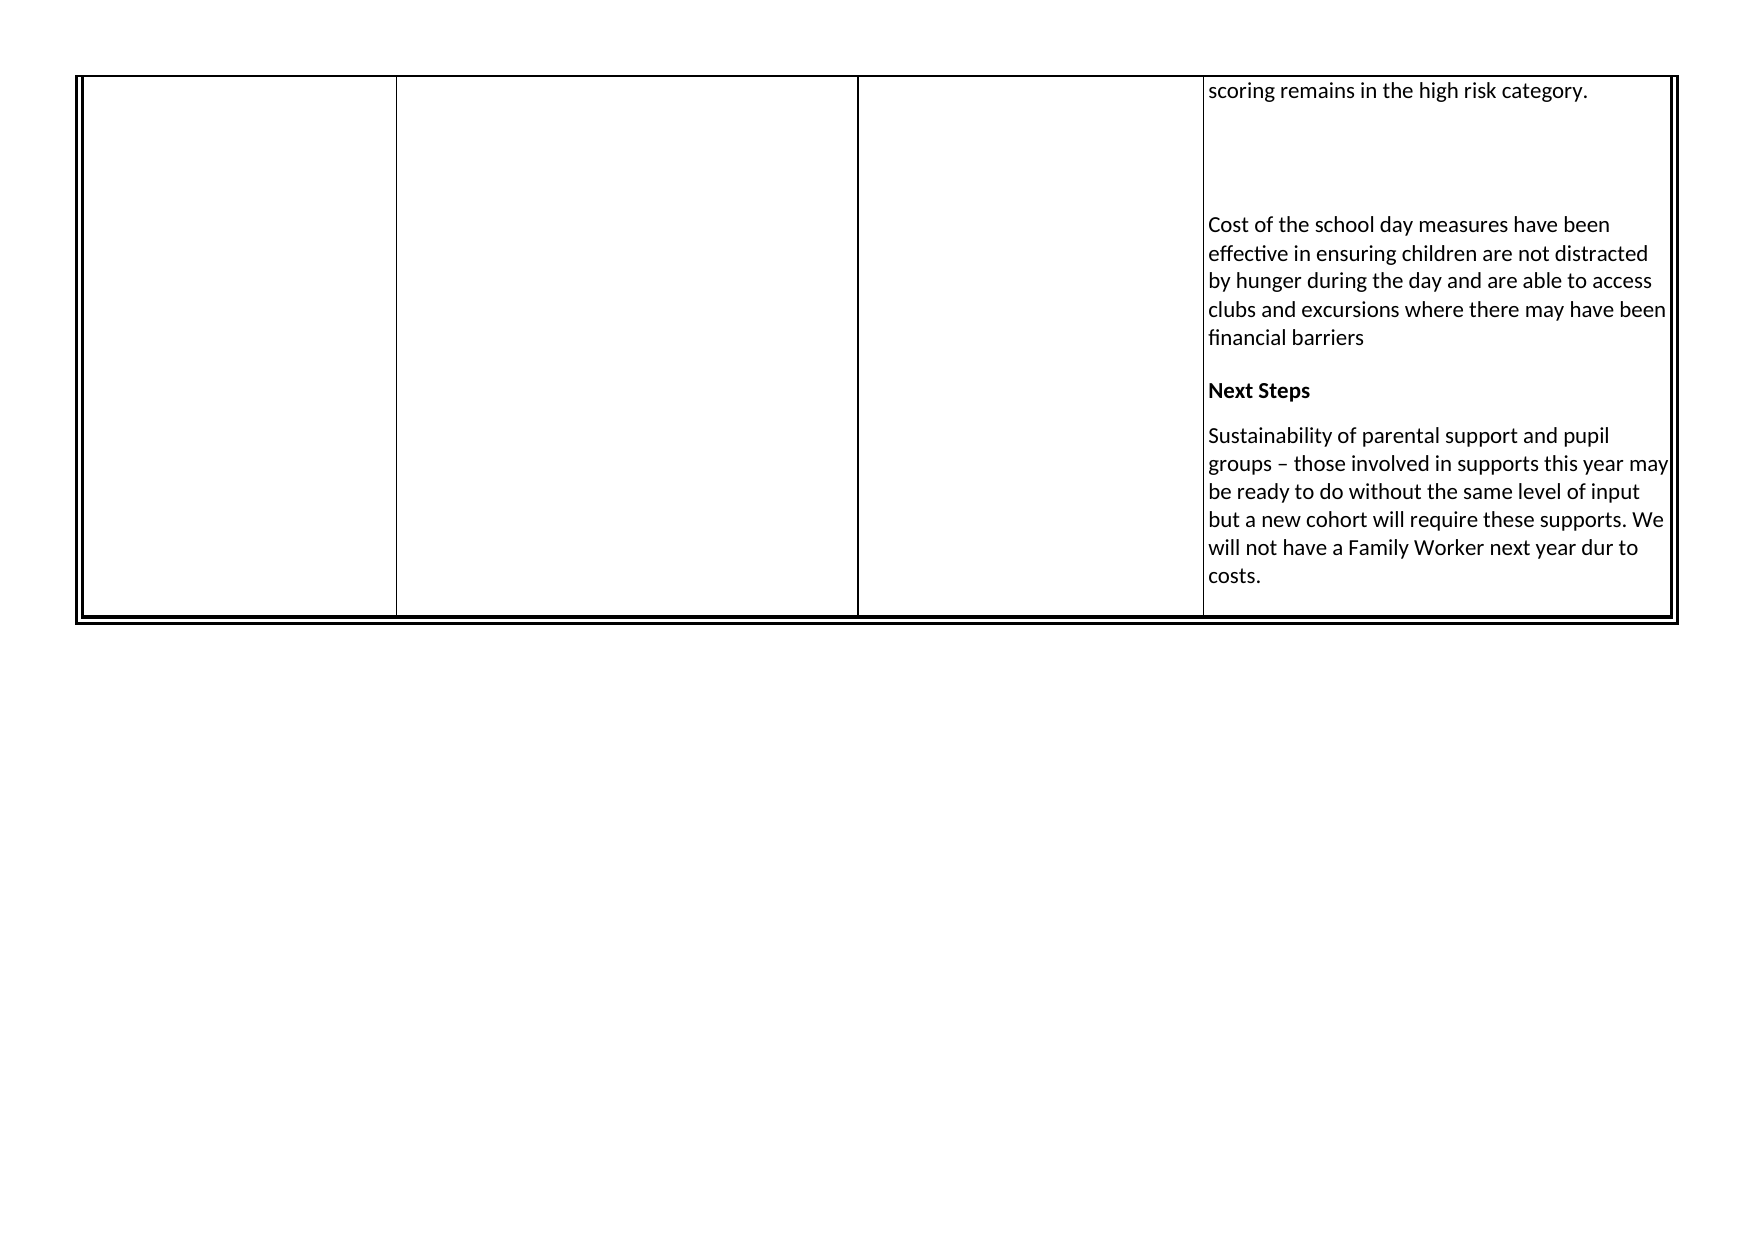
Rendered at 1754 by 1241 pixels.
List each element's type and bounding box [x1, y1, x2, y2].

table_cell [1204, 77, 1670, 615]
table_cell [397, 77, 857, 615]
table_cell [84, 77, 396, 615]
table_cell [859, 77, 1203, 615]
